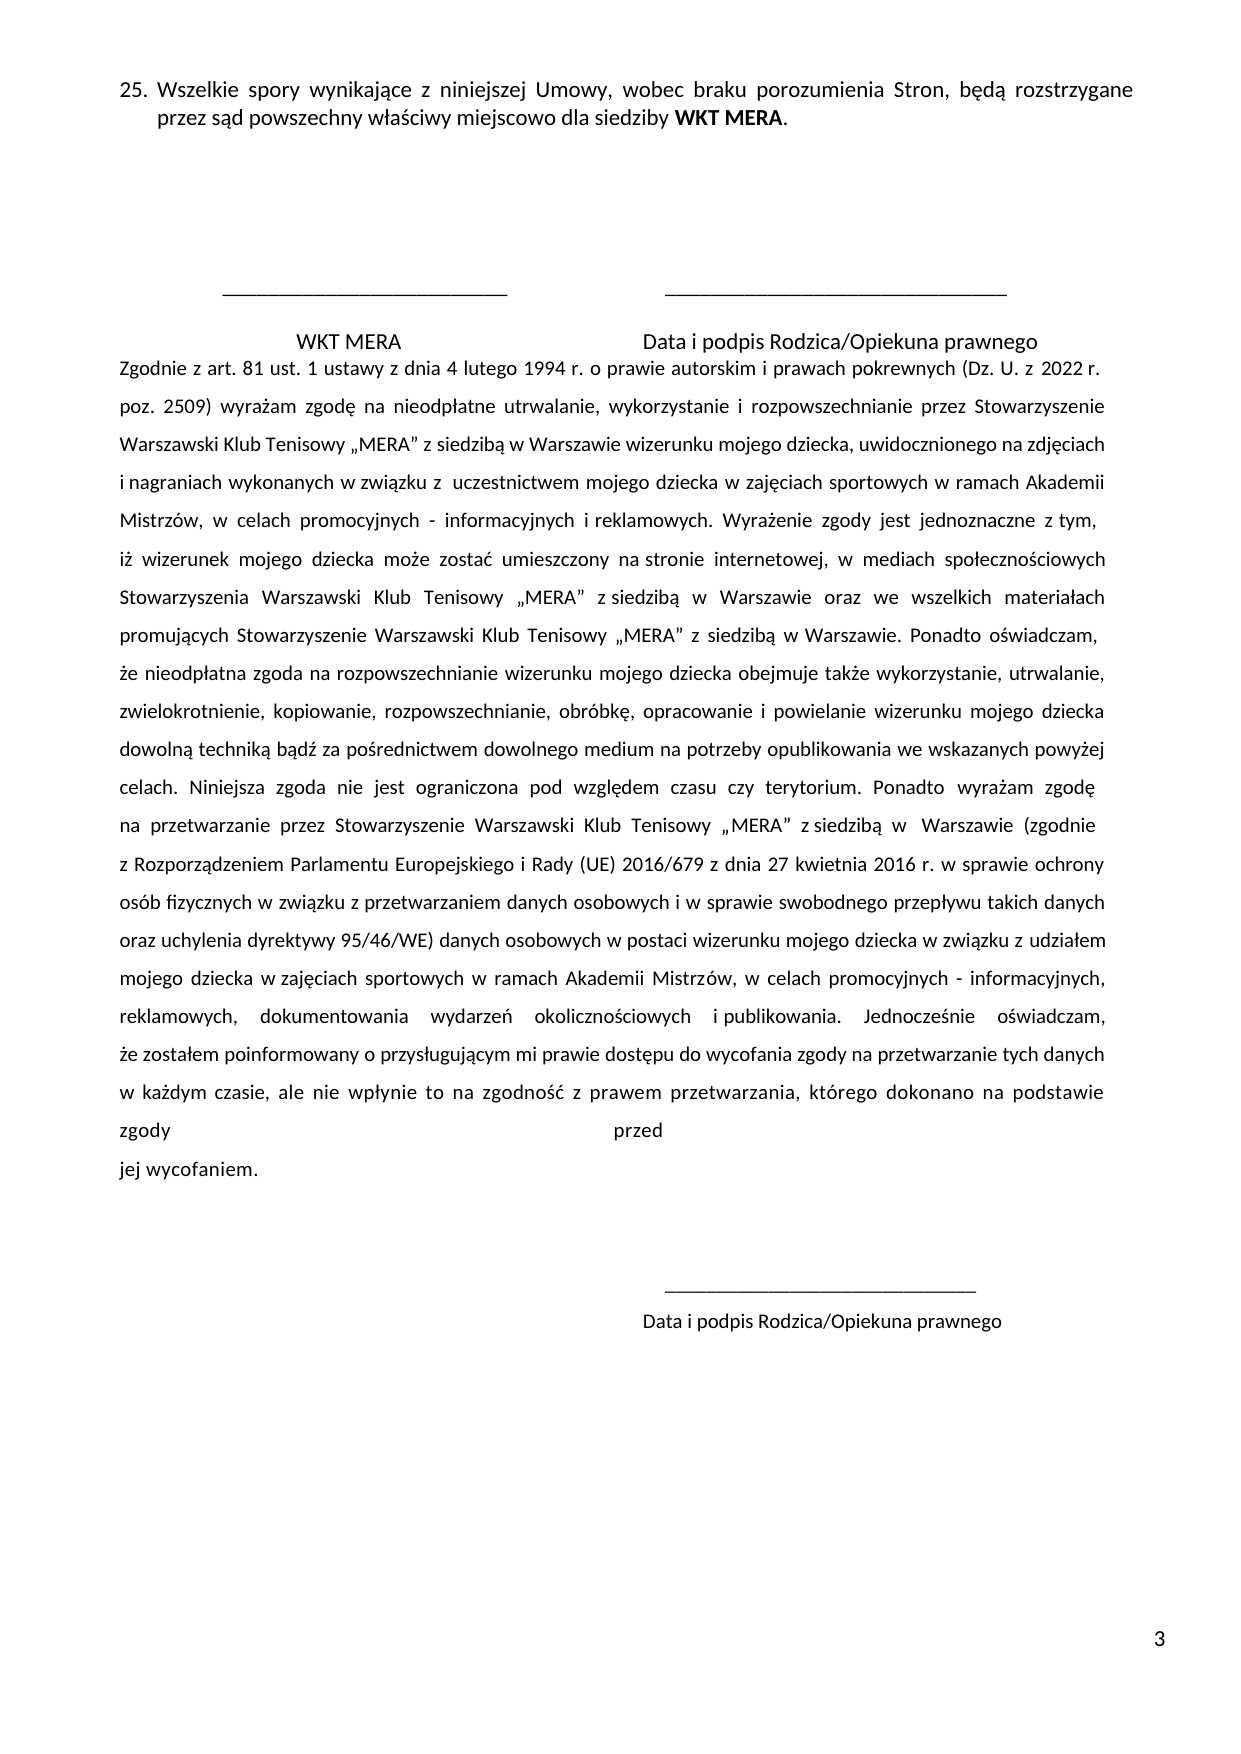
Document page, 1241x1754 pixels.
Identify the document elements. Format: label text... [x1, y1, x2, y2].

list Wszelkie spory wynikające z niniejszej Umowy, wobec braku porozumienia Stron, będą rozstrzygane przez sąd powszechny właściwy miejscowo dla siedziby WKT MERA. [119, 75, 1136, 131]
text Data i podpis Rodzica/Opiekuna prawnego [119, 1308, 1047, 1334]
text _________________________ ______________________________ [75, 271, 1136, 299]
text WKT MERA Data i podpis Rodzica/Opiekuna prawnego [75, 327, 1136, 355]
text Zgodnie z art. 81 ust. 1 ustawy z dnia 4 lutego 1994 r. o prawie autorskim i prawach pokrewnych (Dz. U. z 2022 r. poz. 2509) wyrażam zgodę na nieodpłatne utrwalanie, wykorzystanie i rozpowszechnianie przez Stowarzyszenie Warszawski Klub Tenisowy „MERA” z siedzibą w Warszawie wizerunku mojego dziecka, uwidocznionego na zdjęciach i nagraniach wykonanych w związku z uczestnictwem mojego dziecka w zajęciach sportowych w ramach Akademii Mistrzów, w celach promocyjnych - informacyjnych i reklamowych. Wyrażenie zgody jest jednoznaczne z tym, iż wizerunek mojego dziecka może zostać umieszczony na stronie internetowej, w mediach społecznościowych Stowarzyszenia Warszawski Klub Tenisowy „MERA” z siedzibą w Warszawie oraz we wszelkich materiałach promujących Stowarzyszenie Warszawski Klub Tenisowy „MERA” z siedzibą w Warszawie. Ponadto oświadczam, że nieodpłatna zgoda na rozpowszechnianie wizerunku mojego dziecka obejmuje także wykorzystanie, utrwalanie, zwielokrotnienie, kopiowanie, rozpowszechnianie, obróbkę, opracowanie i powielanie wizerunku mojego dziecka dowolną techniką bądź za pośrednictwem dowolnego medium na potrzeby opublikowania we wskazanych powyżej celach. Niniejsza zgoda nie jest ograniczona pod względem czasu czy terytorium. Ponadto wyrażam zgodę na przetwarzanie przez Stowarzyszenie Warszawski Klub Tenisowy „MERA” z siedzibą w Warszawie (zgodnie z Rozporządzeniem Parlamentu Europejskiego i Rady (UE) 2016/679 z dnia 27 kwietnia 2016 r. w sprawie ochrony osób fizycznych w związku z przetwarzaniem danych osobowych i w sprawie swobodnego przepływu takich danych oraz uchylenia dyrektywy 95/46/WE) danych osobowych w postaci wizerunku mojego dziecka w związku z udziałem mojego dziecka w zajęciach sportowych w ramach Akademii Mistrzów, w celach promocyjnych - informacyjnych, reklamowych, dokumentowania wydarzeń okolicznościowych i publikowania. Jednocześnie oświadczam, że zostałem poinformowany o przysługującym mi prawie dostępu do wycofania zgody na przetwarzanie tych danych w każdym czasie, ale nie wpłynie to na zgodność z prawem przetwarzania, którego dokonano na podstawie zgody przed jej wycofaniem. [75, 355, 1106, 1181]
text ______________________________ [61, 1270, 1047, 1296]
